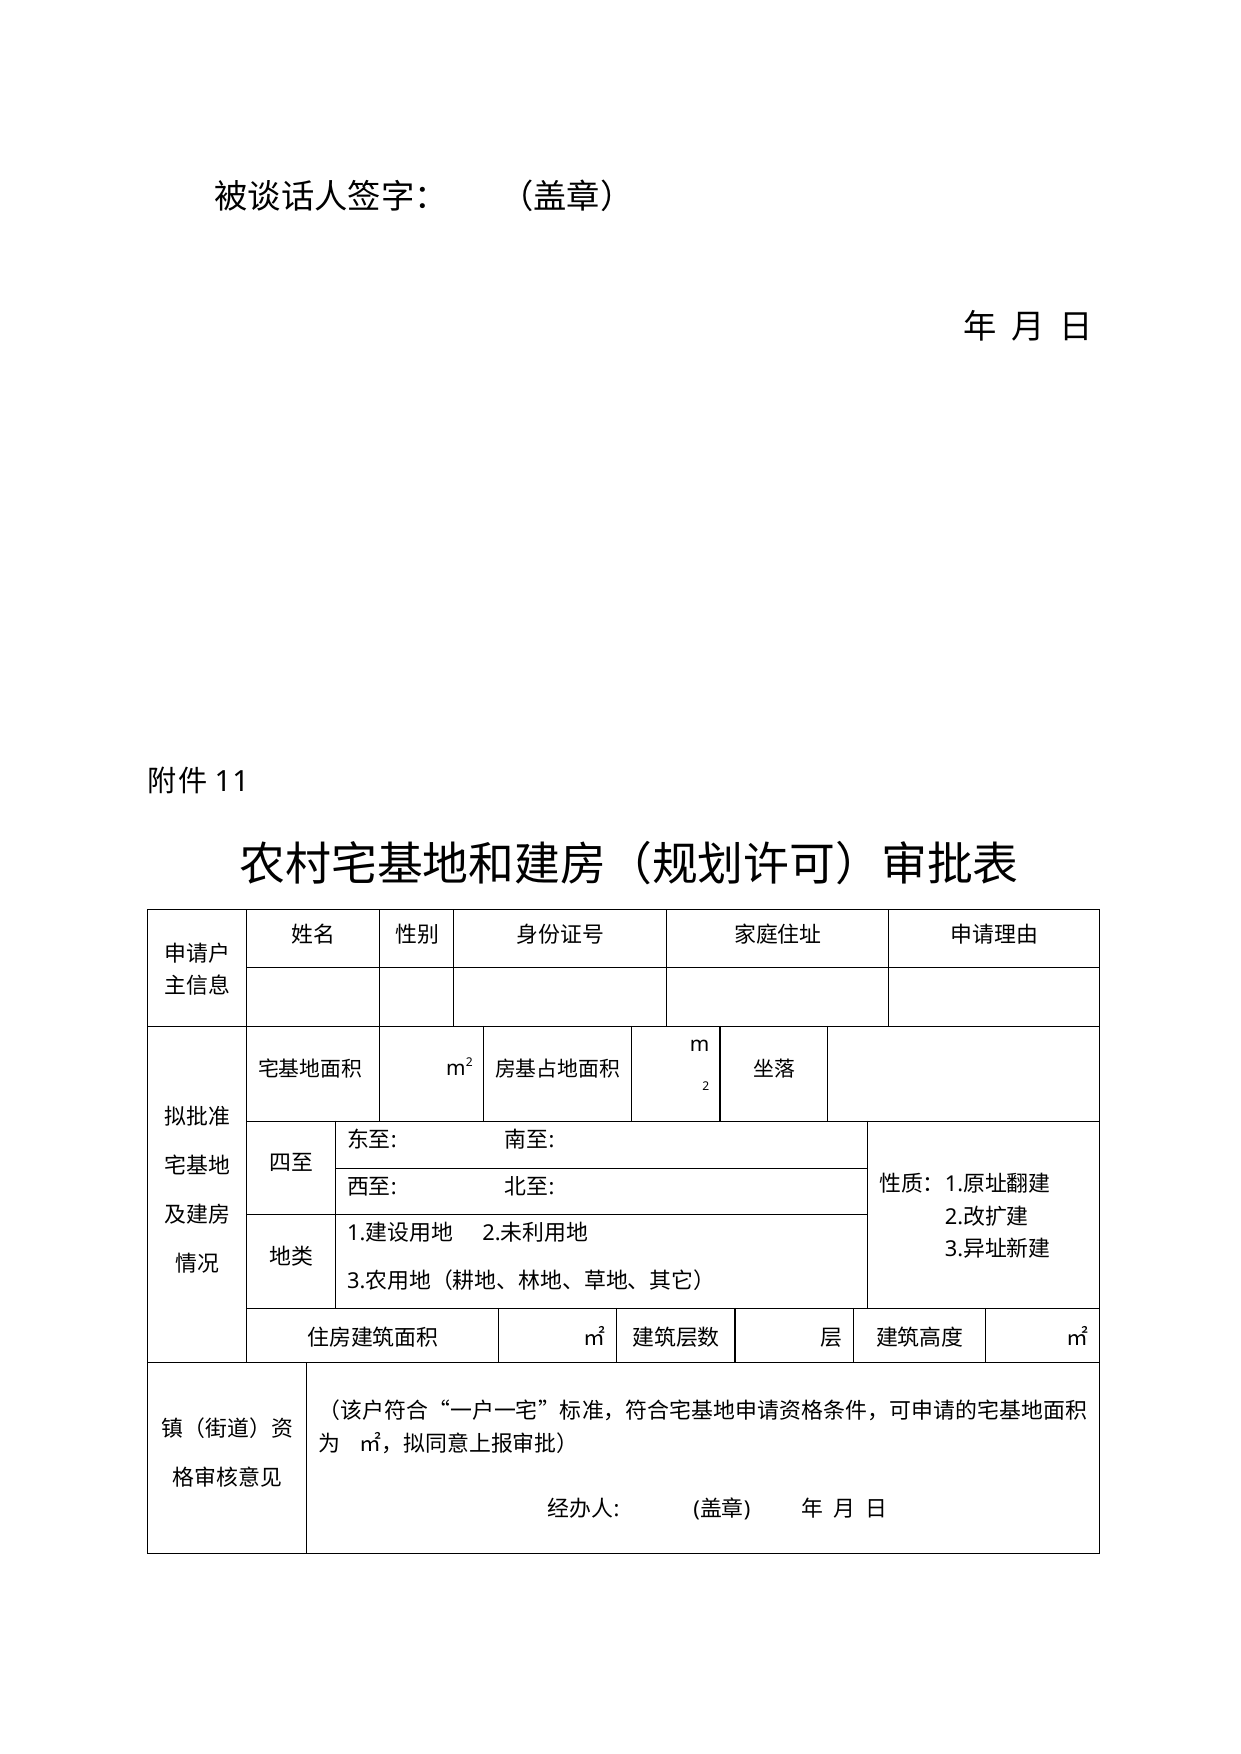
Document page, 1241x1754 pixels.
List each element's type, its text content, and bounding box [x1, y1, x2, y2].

table_cell 四至 [247, 1122, 335, 1213]
text 农村宅基地和建房（规划许可）审批表 [148, 812, 1092, 909]
table_cell [828, 1027, 1099, 1121]
text 年 月 日 [148, 292, 1092, 357]
table_cell 房基占地面积 [484, 1027, 631, 1121]
table_header 姓名 [247, 910, 379, 967]
table_cell 1.建设用地 2.未利用地 3.农用地（耕地、林地、草地、其它） [336, 1215, 867, 1308]
table_header 性别 [380, 910, 453, 967]
table_cell 宅基地面积 [247, 1027, 379, 1121]
table_cell [889, 968, 1099, 1026]
table_cell 层 [736, 1309, 853, 1362]
table_cell 建筑层数 [617, 1309, 734, 1362]
table_cell m2 [380, 1027, 483, 1121]
table_cell 镇（街道）资格审核意见 [148, 1363, 306, 1553]
table_cell ㎡ [986, 1309, 1099, 1362]
table_header 身份证号 [454, 910, 666, 967]
table_cell 西至: 北至: [336, 1169, 867, 1213]
table_header 家庭住址 [667, 910, 888, 967]
table_cell 东至: 南至: [336, 1122, 867, 1167]
table_cell m2 [632, 1027, 719, 1121]
table_header 申请户主信息 [148, 910, 246, 1026]
table_cell （该户符合“一户一宅”标准，符合宅基地申请资格条件，可申请的宅基地面积为 ㎡，拟同意上报审批） 经办人: (盖章) 年 月 日 [307, 1363, 1099, 1553]
table_cell [454, 968, 666, 1026]
table_cell 坐落 [721, 1027, 827, 1121]
table_cell [380, 968, 453, 1026]
table_cell [667, 968, 888, 1026]
text 附件11 [148, 747, 1092, 812]
table_cell 地类 [247, 1215, 335, 1308]
table_cell 建筑高度 [854, 1309, 985, 1362]
table_cell 性质：1.原址翻建 2.改扩建 3.异址新建 [868, 1122, 1099, 1308]
table_header 申请理由 [889, 910, 1099, 967]
table_cell [247, 968, 379, 1026]
table_cell ㎡ [499, 1309, 616, 1362]
table_cell 拟批准宅基地及建房情况 [148, 1027, 246, 1362]
table_cell 住房建筑面积 [247, 1309, 498, 1362]
text 被谈话人签字： （盖章） [148, 162, 1092, 227]
